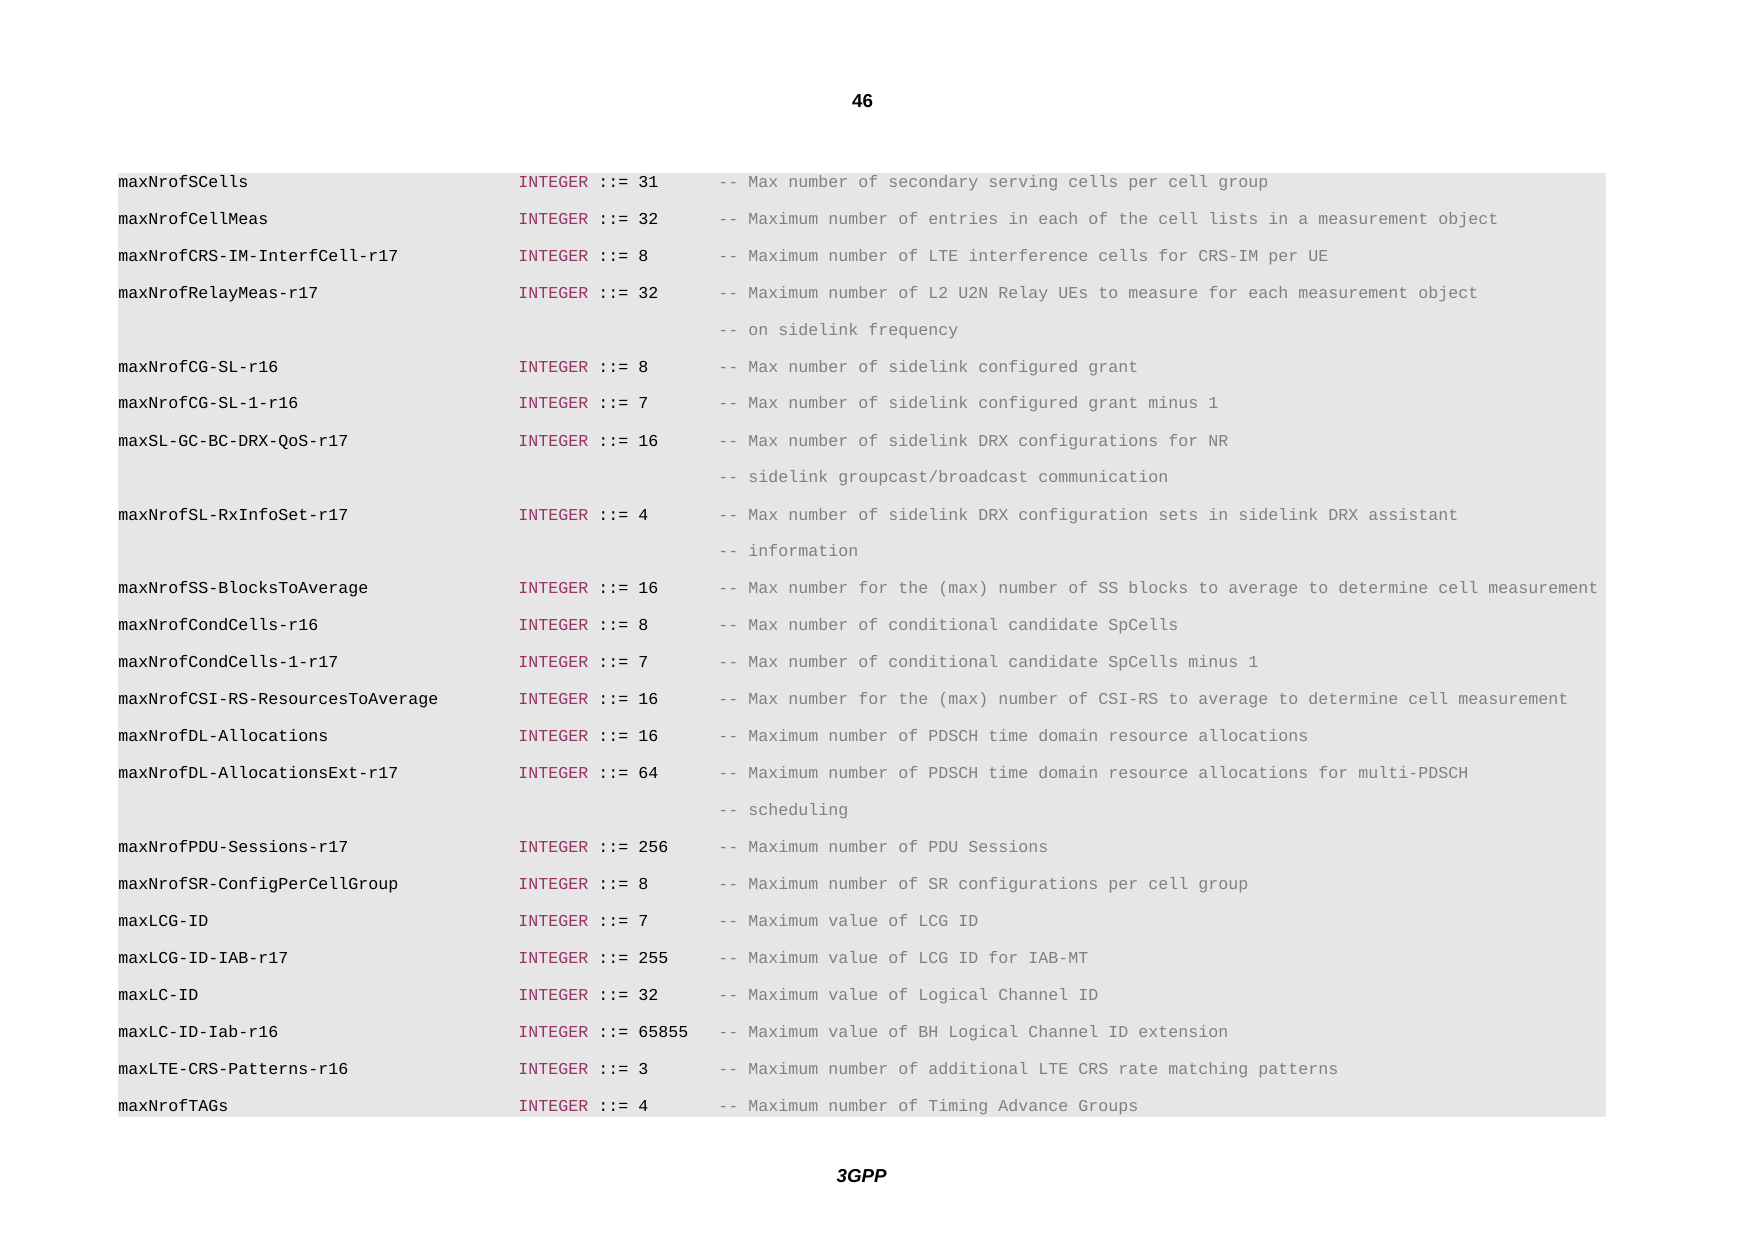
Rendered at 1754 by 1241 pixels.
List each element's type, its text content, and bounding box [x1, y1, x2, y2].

text maxNrofSR-ConfigPerCellGroup INTEGER ::= 8 -- Maximum number of SR configurations per cell group [118, 876, 1606, 895]
text -- information [118, 543, 1606, 562]
text maxLCG-ID INTEGER ::= 7 -- Maximum value of LCG ID [118, 913, 1606, 932]
text -- sidelink groupcast/broadcast communication [118, 469, 1606, 488]
text maxNrofDL-Allocations INTEGER ::= 16 -- Maximum number of PDSCH time domain resource allocations [118, 728, 1606, 747]
text maxNrofRelayMeas-r17 INTEGER ::= 32 -- Maximum number of L2 U2N Relay UEs to measure for each measurement object [118, 284, 1606, 303]
text maxNrofCRS-IM-InterfCell-r17 INTEGER ::= 8 -- Maximum number of LTE interference cells for CRS-IM per UE [118, 247, 1606, 266]
text maxNrofCondCells-1-r17 INTEGER ::= 7 -- Max number of conditional candidate SpCells minus 1 [118, 654, 1606, 673]
text -- on sidelink frequency [118, 321, 1606, 340]
text maxLCG-ID-IAB-r17 INTEGER ::= 255 -- Maximum value of LCG ID for IAB-MT [118, 950, 1606, 969]
text maxNrofSL-RxInfoSet-r17 INTEGER ::= 4 -- Max number of sidelink DRX configuration sets in sidelink DRX assistant [118, 506, 1606, 525]
text maxLC-ID-Iab-r16 INTEGER ::= 65855 -- Maximum value of BH Logical Channel ID extension [118, 1024, 1606, 1043]
text maxNrofPDU-Sessions-r17 INTEGER ::= 256 -- Maximum number of PDU Sessions [118, 839, 1606, 858]
text maxNrofTAGs INTEGER ::= 4 -- Maximum number of Timing Advance Groups [118, 1098, 1606, 1117]
text -- scheduling [118, 802, 1606, 821]
text maxNrofCG-SL-r16 INTEGER ::= 8 -- Max number of sidelink configured grant [118, 358, 1606, 377]
text maxNrofSS-BlocksToAverage INTEGER ::= 16 -- Max number for the (max) number of SS blocks to average to determine cell measurement [118, 580, 1606, 599]
text maxNrofSCells INTEGER ::= 31 -- Max number of secondary serving cells per cell group [118, 173, 1606, 192]
text maxLC-ID INTEGER ::= 32 -- Maximum value of Logical Channel ID [118, 987, 1606, 1006]
text maxNrofCSI-RS-ResourcesToAverage INTEGER ::= 16 -- Max number for the (max) number of CSI-RS to average to determine cell measurement [118, 691, 1606, 710]
text maxLTE-CRS-Patterns-r16 INTEGER ::= 3 -- Maximum number of additional LTE CRS rate matching patterns [118, 1061, 1606, 1079]
text maxNrofDL-AllocationsExt-r17 INTEGER ::= 64 -- Maximum number of PDSCH time domain resource allocations for multi-PDSCH [118, 765, 1606, 784]
text maxNrofCellMeas INTEGER ::= 32 -- Maximum number of entries in each of the cell lists in a measurement object [118, 210, 1606, 229]
text maxSL-GC-BC-DRX-QoS-r17 INTEGER ::= 16 -- Max number of sidelink DRX configurations for NR [118, 432, 1606, 451]
text maxNrofCG-SL-1-r16 INTEGER ::= 7 -- Max number of sidelink configured grant minus 1 [118, 395, 1606, 414]
text maxNrofCondCells-r16 INTEGER ::= 8 -- Max number of conditional candidate SpCells [118, 617, 1606, 636]
